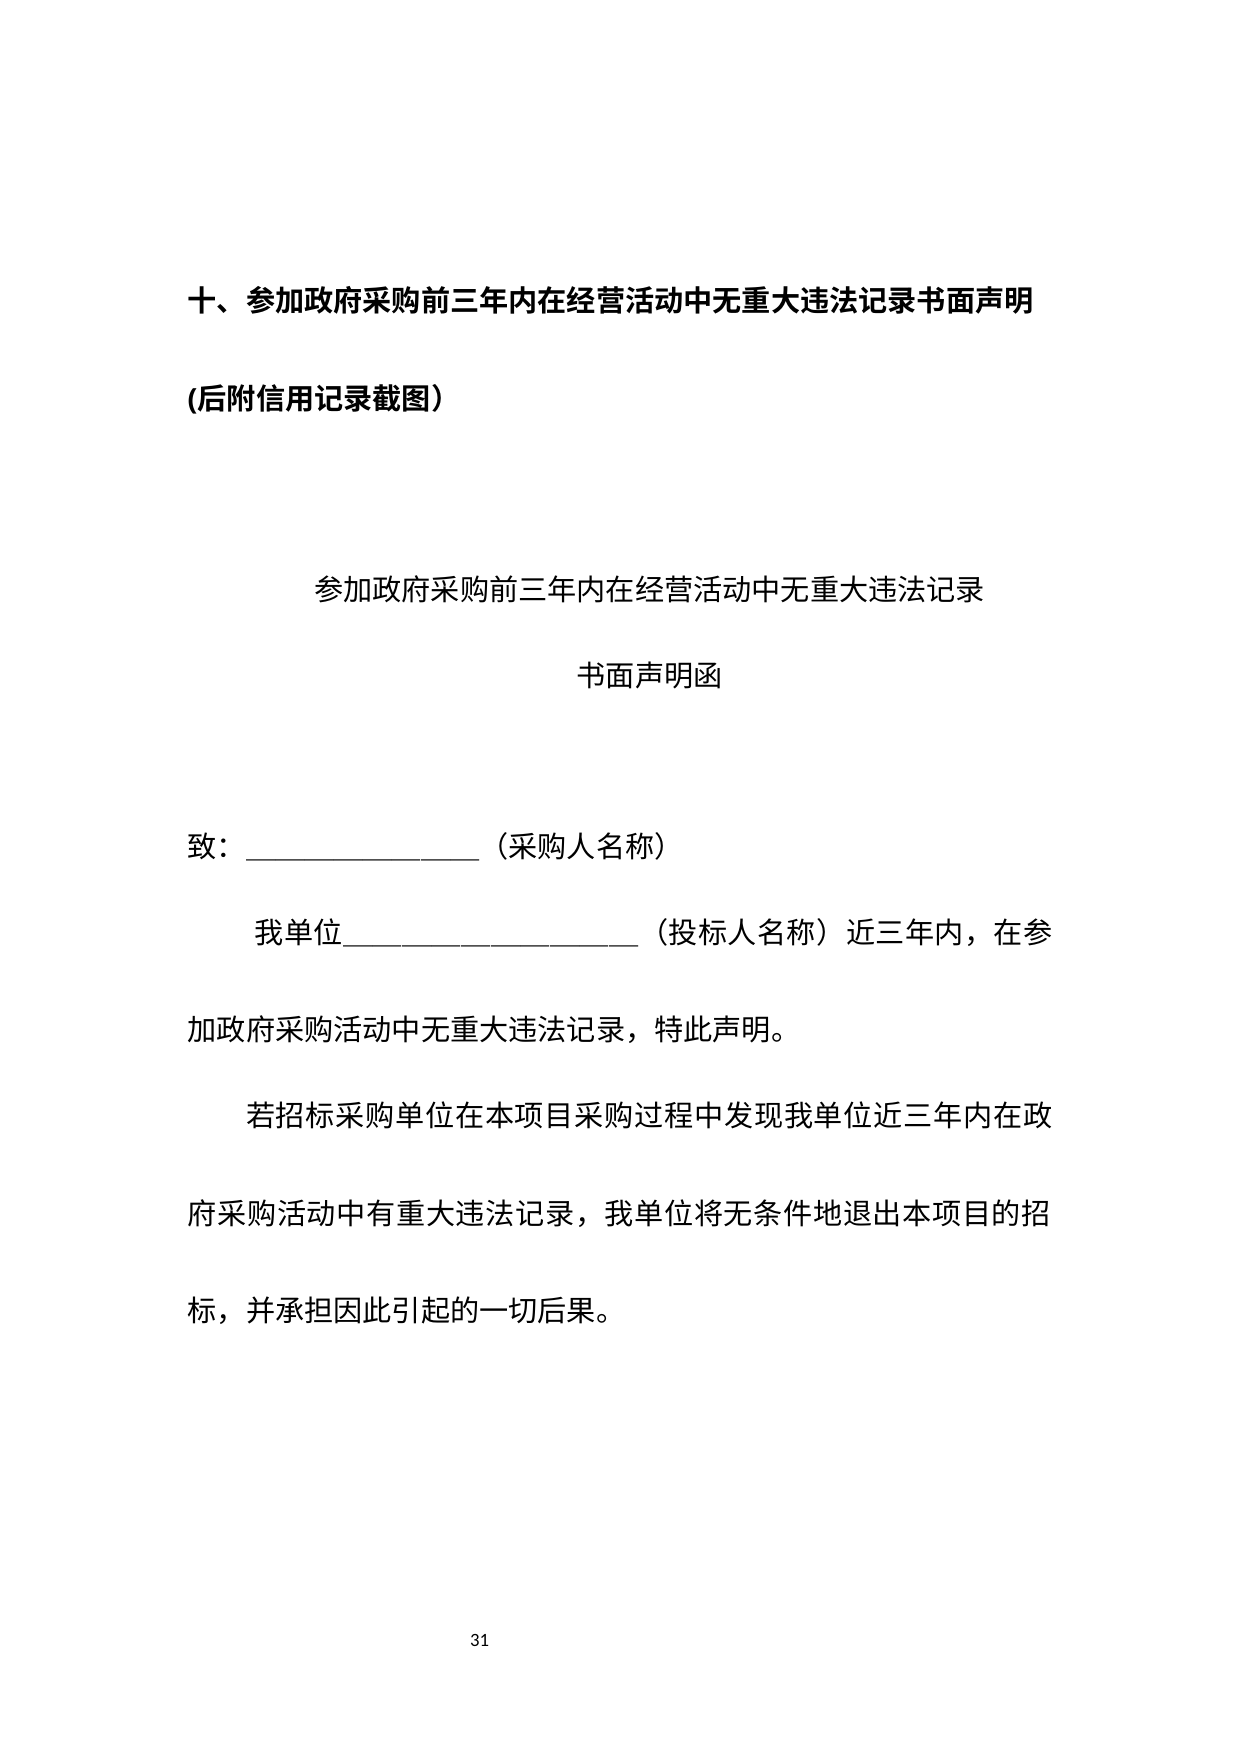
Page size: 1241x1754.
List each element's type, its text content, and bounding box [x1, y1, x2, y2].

list 若招标采购单位在本项目采购过程中发现我单位近三年内在政府采购活动中有重大违法记录，我单位将无条件地退出本项目的招标，并承担因此引起的一切后果。 [187, 1082, 1053, 1342]
list 致：＿＿＿＿＿＿＿＿（采购人名称） [187, 812, 1053, 877]
list 书面声明函 [187, 641, 1053, 706]
list 十、参加政府采购前三年内在经营活动中无重大违法记录书面声明(后附信用记录截图） [187, 267, 1053, 429]
list 我单位＿＿＿＿＿＿＿＿＿＿（投标人名称）近三年内，在参加政府采购活动中无重大违法记录，特此声明。 [187, 898, 1053, 1061]
list 参加政府采购前三年内在经营活动中无重大违法记录 [187, 555, 1053, 620]
